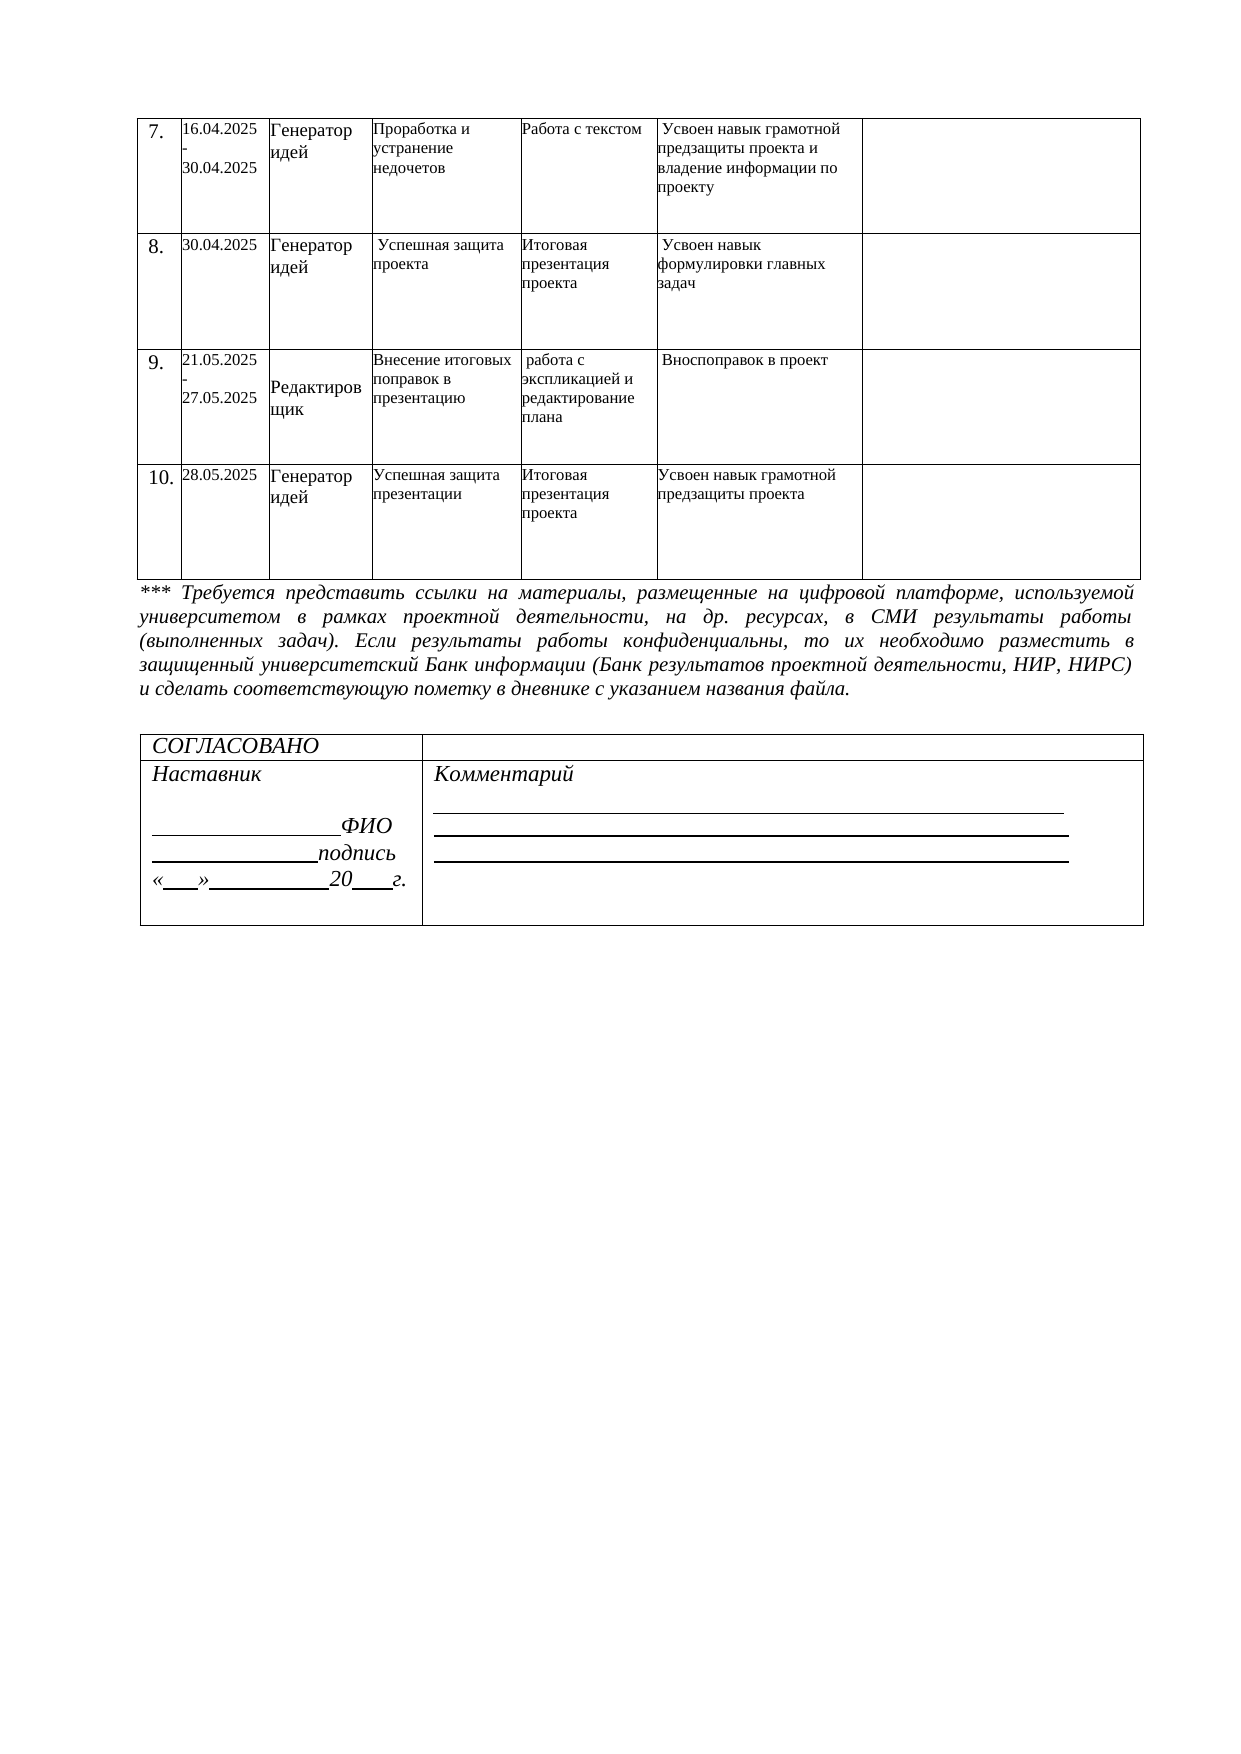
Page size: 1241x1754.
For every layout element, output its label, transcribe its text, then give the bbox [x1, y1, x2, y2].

table_cell Внесение итоговых поправок в презентацию [373, 350, 521, 464]
table_cell 21.05.2025 - 27.05.2025 [182, 350, 269, 464]
table_cell Вноспоправок в проект [658, 350, 862, 464]
table_cell Генератор идей [270, 234, 372, 348]
table_cell Редактировщик [270, 350, 372, 464]
table_cell [863, 465, 1140, 579]
table_cell 16.04.2025 - 30.04.2025 [182, 119, 269, 233]
table_cell Генератор идей [270, 119, 372, 233]
table_cell Усвоен навык формулировки главных задач [658, 234, 862, 348]
table_cell Успешная защита проекта [373, 234, 521, 348]
table_cell Усвоен навык грамотной предзащиты проекта [658, 465, 862, 579]
table_header [423, 735, 1143, 760]
table_cell [863, 234, 1140, 348]
table_cell 30.04.2025 [182, 234, 269, 348]
table_cell ФИО подпись « » 20 г. [141, 800, 422, 925]
table_cell Работа с текстом [522, 119, 657, 233]
table_cell Итоговая презентация проекта [522, 465, 657, 579]
table_cell [863, 350, 1140, 464]
table_cell [863, 119, 1140, 233]
text *** Требуется представить ссылки на материалы, размещенные на цифровой платформе, используемой университетом в рамках проектной деятельности, на др. ресурсах, в СМИ результаты работы (выполненных задач). Если результаты работы конфиденциальны, то их необходимо разместить в защищенный университетский Банк информации (Банк результатов проектной деятельности, НИР, НИРС) и сделать соответствующую пометку в дневнике с указанием названия файла. [139, 580, 1134, 700]
table_cell 10. [138, 465, 181, 579]
table_cell Усвоен навык грамотной предзащиты проекта и владение информации по проекту [658, 119, 862, 233]
table_cell 28.05.2025 [182, 465, 269, 579]
table_cell 8. [138, 234, 181, 348]
table_cell Успешная защита презентации [373, 465, 521, 579]
table_cell [423, 800, 1143, 925]
table_cell Проработка и устранение недочетов [373, 119, 521, 233]
table_cell Генератор идей [270, 465, 372, 579]
table_cell Комментарий [423, 761, 1143, 800]
table_cell 9. [138, 350, 181, 464]
table_cell 7. [138, 119, 181, 233]
table_cell работа с экспликацией и редактирование плана [522, 350, 657, 464]
table_header СОГЛАСОВАНО [141, 735, 422, 760]
table_cell Наставник [141, 761, 422, 800]
table_cell Итоговая презентация проекта [522, 234, 657, 348]
